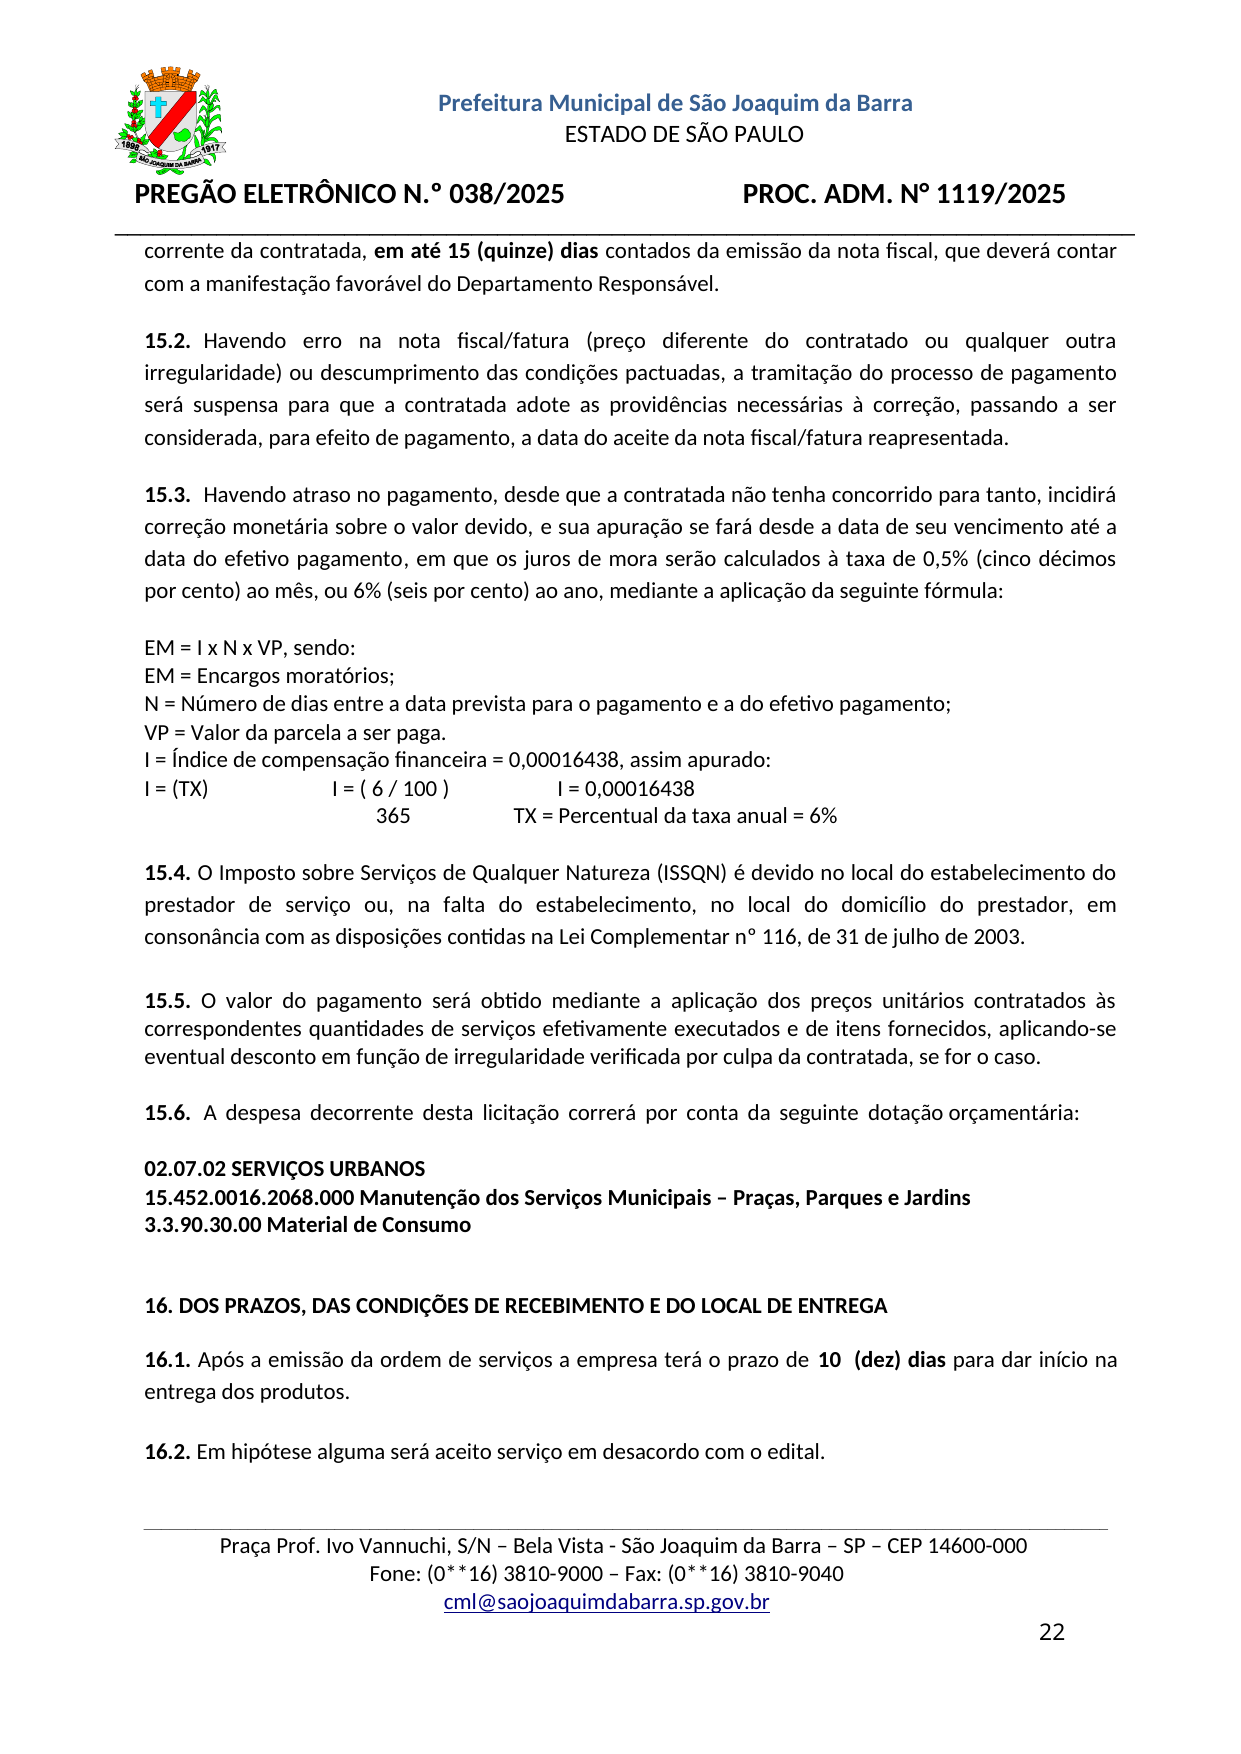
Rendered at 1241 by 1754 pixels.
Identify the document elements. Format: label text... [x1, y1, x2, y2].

text 3.3.90.30.00 Material de Consumo [114, 1211, 1137, 1239]
text 15.452.0016.2068.000 Manutenção dos Serviços Municipais – Praças, Parques e Jardins [114, 1183, 1137, 1211]
text 02.07.02 SERVIÇOS URBANOS [114, 1154, 1137, 1183]
text EM = Encargos moratórios; [144, 662, 1103, 689]
text VP = Valor da parcela a ser paga. [144, 718, 1103, 746]
text 16.1. Após a emissão da ordem de serviços a empresa terá o prazo de 10 (dez) dias para dar início na entrega dos produtos. [144, 1345, 1118, 1405]
text 15.2. Havendo erro na nota fiscal/fatura (preço diferente do contratado ou qualquer outra irregularidade) ou descumprimento das condições pactuadas, a tramitação do processo de pagamento será suspensa para que a contratada adote as providências necessárias à correção, passando a ser considerada, para efeito de pagamento, a data do aceite da nota fiscal/fatura reapresentada. [144, 326, 1118, 451]
text 16.2. Em hipótese alguma será aceito serviço em desacordo com o edital. [144, 1437, 1103, 1465]
text EM = I x N x VP, sendo: [144, 633, 1103, 662]
text 365 TX = Percentual da taxa anual = 6% [144, 802, 1103, 830]
list A despesa decorrente desta licitação correrá por conta da seguinte dotação orçamentária: [144, 1098, 1118, 1127]
text I = (TX) I = ( 6 / 100 ) I = 0,00016438 [144, 774, 1103, 802]
text 15.4. O Imposto sobre Serviços de Qualquer Natureza (ISSQN) é devido no local do estabelecimento do prestador de serviço ou, na falta do estabelecimento, no local do domicílio do prestador, em consonância com as disposições contidas na Lei Complementar nº 116, de 31 de julho de 2003. [144, 858, 1118, 950]
text 15.5. O valor do pagamento será obtido mediante a aplicação dos preços unitários contratados às correspondentes quantidades de serviços efetivamente executados e de itens fornecidos, aplicando-se eventual desconto em função de irregularidade verificada por culpa da contratada, se for o caso. [144, 986, 1118, 1071]
text N = Número de dias entre a data prevista para o pagamento e a do efetivo pagamento; [144, 689, 1103, 718]
text 16. DOS PRAZOS, DAS CONDIÇÕES DE RECEBIMENTO E DO LOCAL DE ENTREGA [129, 1292, 1118, 1320]
text 15.3. Havendo atraso no pagamento, desde que a contratada não tenha concorrido para tanto, incidirá correção monetária sobre o valor devido, e sua apuração se fará desde a data de seu vencimento até a data do efetivo pagamento, em que os juros de mora serão calculados à taxa de 0,5% (cinco décimos por cento) ao mês, ou 6% (seis por cento) ao ano, mediante a aplicação da seguinte fórmula: [144, 480, 1118, 604]
text I = Índice de compensação financeira = 0,00016438, assim apurado: [144, 746, 1103, 774]
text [144, 237, 1118, 297]
